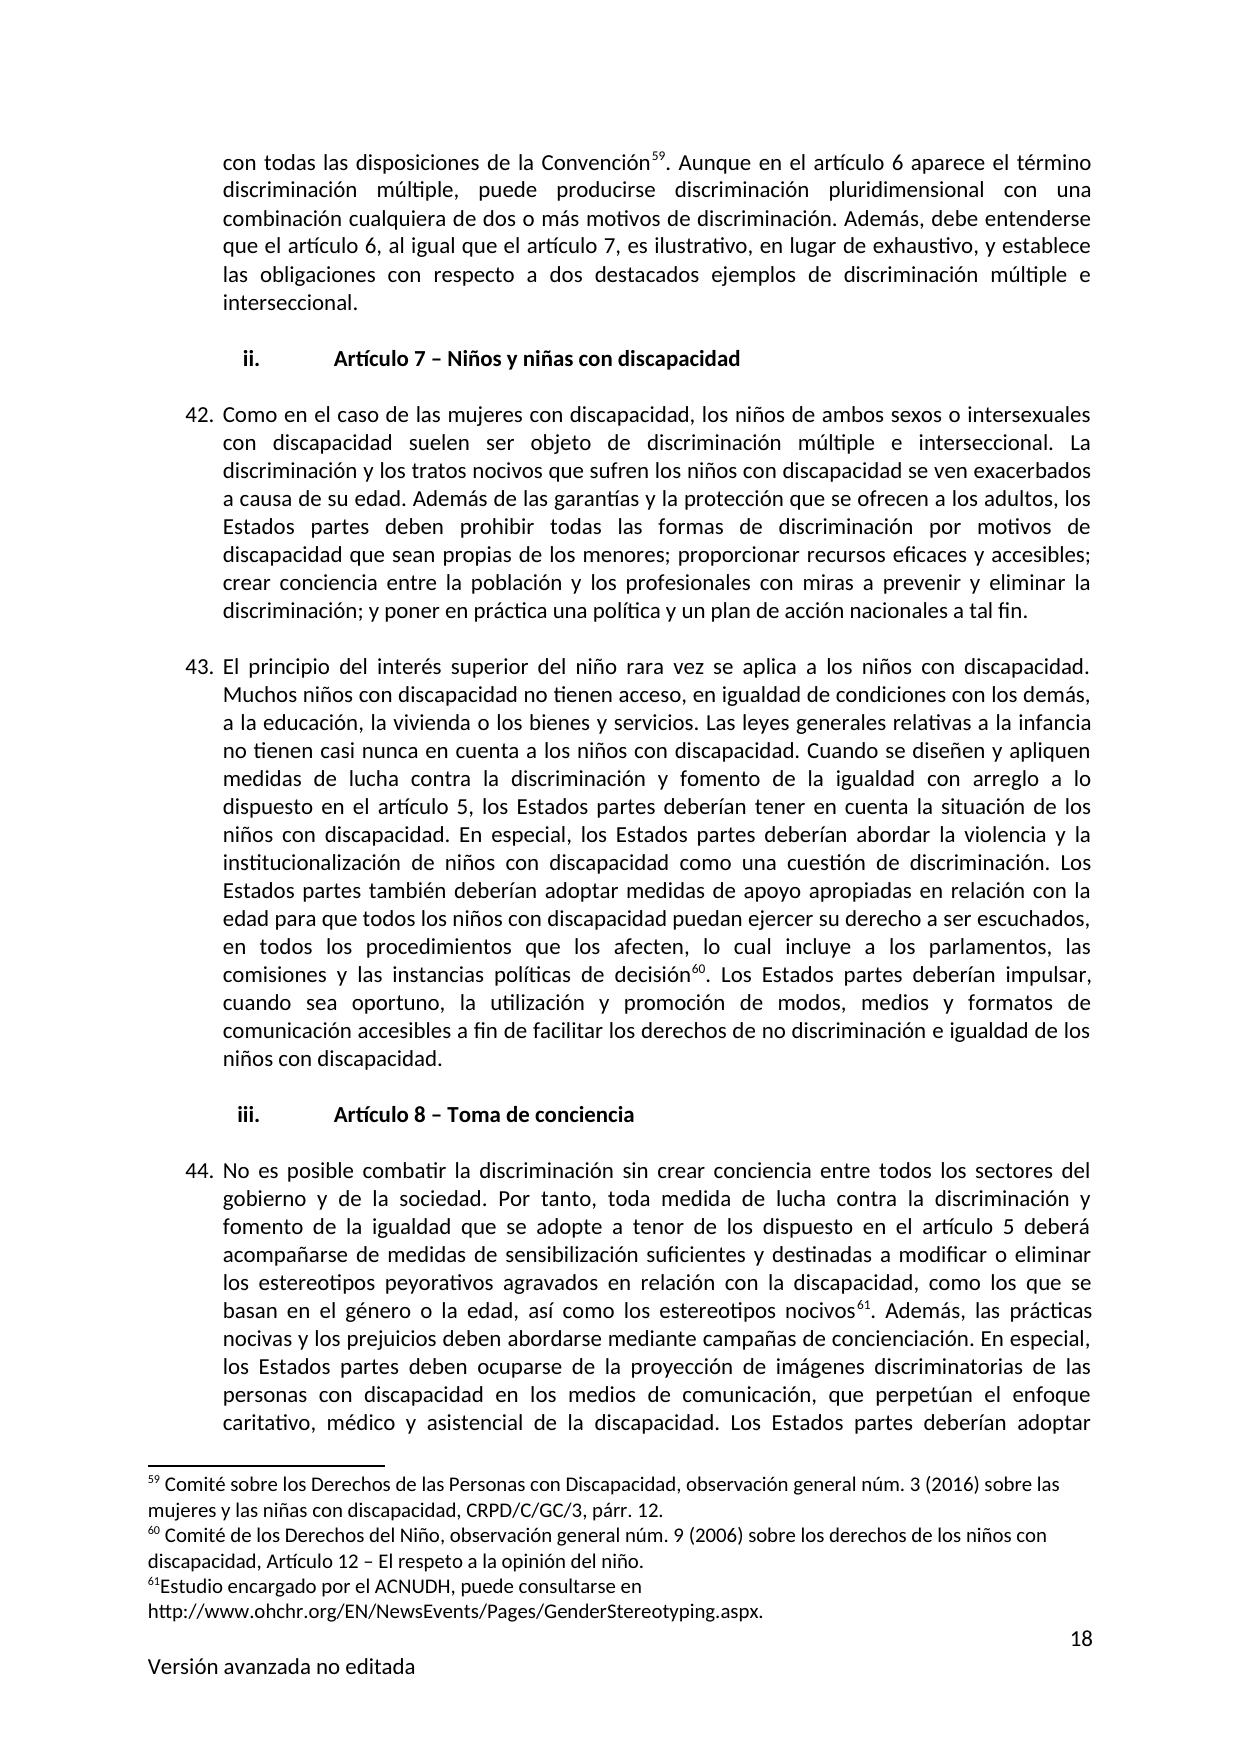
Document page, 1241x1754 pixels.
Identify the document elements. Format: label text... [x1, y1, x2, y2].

list Artículo 7 – Niños y niñas con discapacidad [260, 344, 1093, 372]
list Artículo 8 – Toma de conciencia [260, 1100, 1093, 1128]
list El principio del interés superior del niño rara vez se aplica a los niños con discapacidad. Muchos niños con discapacidad no tienen acceso, en igualdad de condiciones con los demás, a la educación, la vivienda o los bienes y servicios. Las leyes generales relativas a la infancia no tienen casi nunca en cuenta a los niños con discapacidad. Cuando se diseñen y apliquen medidas de lucha contra la discriminación y fomento de la igualdad con arreglo a lo dispuesto en el artículo 5, los Estados partes deberían tener en cuenta la situación de los niños con discapacidad. En especial, los Estados partes deberían abordar la violencia y la institucionalización de niños con discapacidad como una cuestión de discriminación. Los Estados partes también deberían adoptar medidas de apoyo apropiadas en relación con la edad para que todos los niños con discapacidad puedan ejercer su derecho a ser escuchados, en todos los procedimientos que los afecten, lo cual incluye a los parlamentos, las comisiones y las instancias políticas de decisión. Los Estados partes deberían impulsar, cuando sea oportuno, la utilización y promoción de modos, medios y formatos de comunicación accesibles a fin de facilitar los derechos de no discriminación e igualdad de los niños con discapacidad. [185, 652, 1093, 1072]
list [185, 148, 1093, 316]
list Como en el caso de las mujeres con discapacidad, los niños de ambos sexos o intersexuales con discapacidad suelen ser objeto de discriminación múltiple e interseccional. La discriminación y los tratos nocivos que sufren los niños con discapacidad se ven exacerbados a causa de su edad. Además de las garantías y la protección que se ofrecen a los adultos, los Estados partes deben prohibir todas las formas de discriminación por motivos de discapacidad que sean propias de los menores; proporcionar recursos eficaces y accesibles; crear conciencia entre la población y los profesionales con miras a prevenir y eliminar la discriminación; y poner en práctica una política y un plan de acción nacionales a tal fin. [185, 400, 1093, 624]
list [185, 1156, 1093, 1437]
